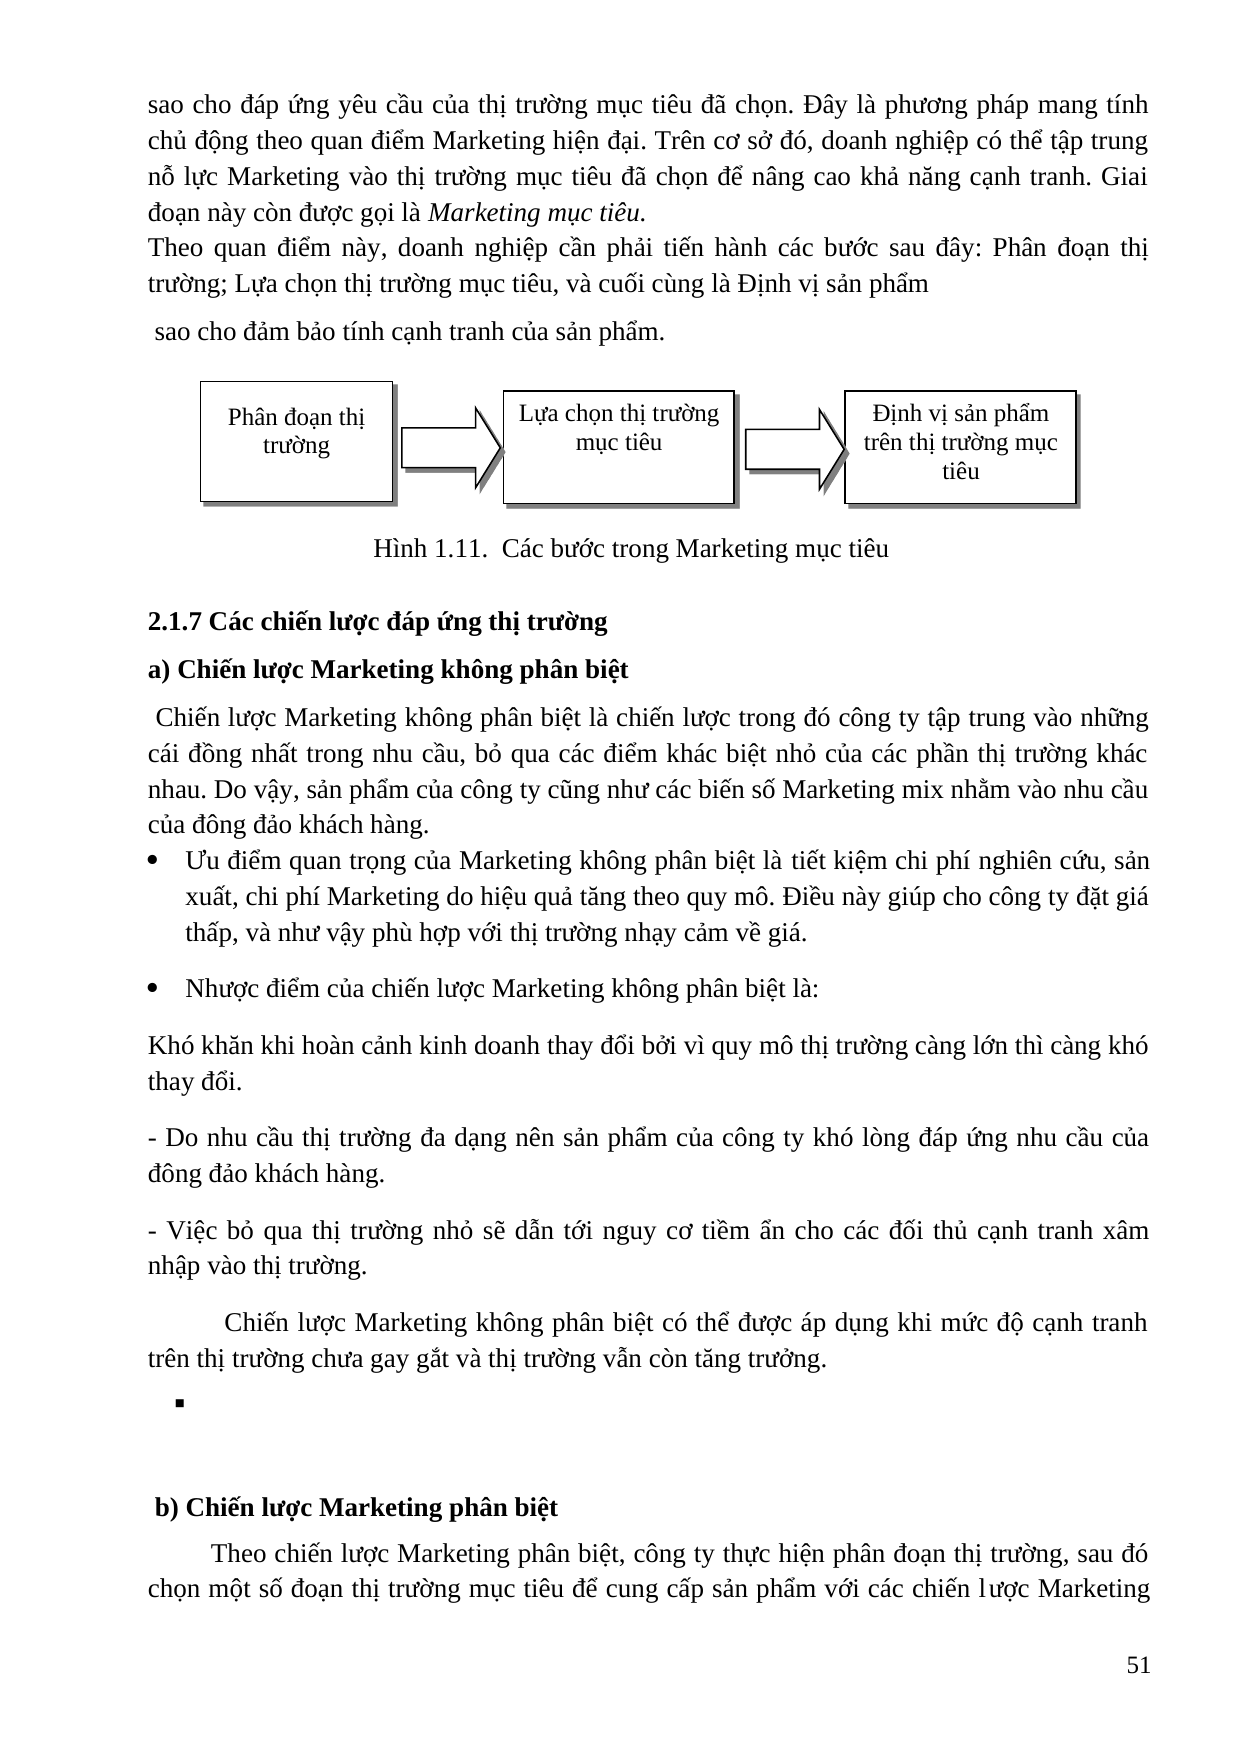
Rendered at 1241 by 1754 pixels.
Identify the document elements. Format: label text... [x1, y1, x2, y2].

text Theo quan điểm này, doanh nghiệp cần phải tiến hành các bước sau đây: Phân đoạn thị trường; Lựa chọn thị trường mục tiêu, và cuối cùng là Định vị sản phẩm [148, 232, 1150, 298]
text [148, 89, 1150, 227]
text sao cho đảm bảo tính cạnh tranh của sản phẩm. [148, 316, 1150, 347]
text Khó khăn khi hoàn cảnh kinh doanh thay đổi bởi vì quy mô thị trường càng lớn thì càng khó thay đổi. [148, 1029, 1150, 1096]
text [148, 1537, 1150, 1604]
text Chiến lược Marketing không phân biệt là chiến lược trong đó công ty tập trung vào những cái đồng nhất trong nhu cầu, bỏ qua các điểm khác biệt nhỏ của các phần thị trường khác nhau. Do vậy, sản phẩm của công ty cũng như các biến số Marketing mix nhằm vào nhu cầu của đông đảo khách hàng. [148, 701, 1150, 840]
text - Do nhu cầu thị trường đa dạng nên sản phẩm của công ty khó lòng đáp ứng nhu cầu của đông đảo khách hàng. [148, 1121, 1150, 1188]
list Nhược điểm của chiến lược Marketing không phân biệt là: [148, 972, 1150, 1004]
text Chiến lược Marketing không phân biệt có thể được áp dụng khi mức độ cạnh tranh trên thị trường chưa gay gắt và thị trường vẫn còn tăng trưởng. [148, 1306, 1150, 1373]
text 2.1.7 Các chiến lược đáp ứng thị trường [148, 605, 1150, 636]
text - Việc bỏ qua thị trường nhỏ sẽ dẫn tới nguy cơ tiềm ẩn cho các đối thủ cạnh tranh xâm nhập vào thị trường. [148, 1214, 1150, 1281]
text a) Chiến lược Marketing không phân biệt [148, 653, 1150, 684]
list Ưu điểm quan trọng của Marketing không phân biệt là tiết kiệm chi phí nghiên cứu, sản xuất, chi phí Marketing do hiệu quả tăng theo quy mô. Điều này giúp cho công ty đặt giá thấp, và như vậy phù hợp với thị trường nhạy cảm về giá. [148, 844, 1150, 947]
text b) Chiến lược Marketing phân biệt [148, 1491, 1150, 1522]
